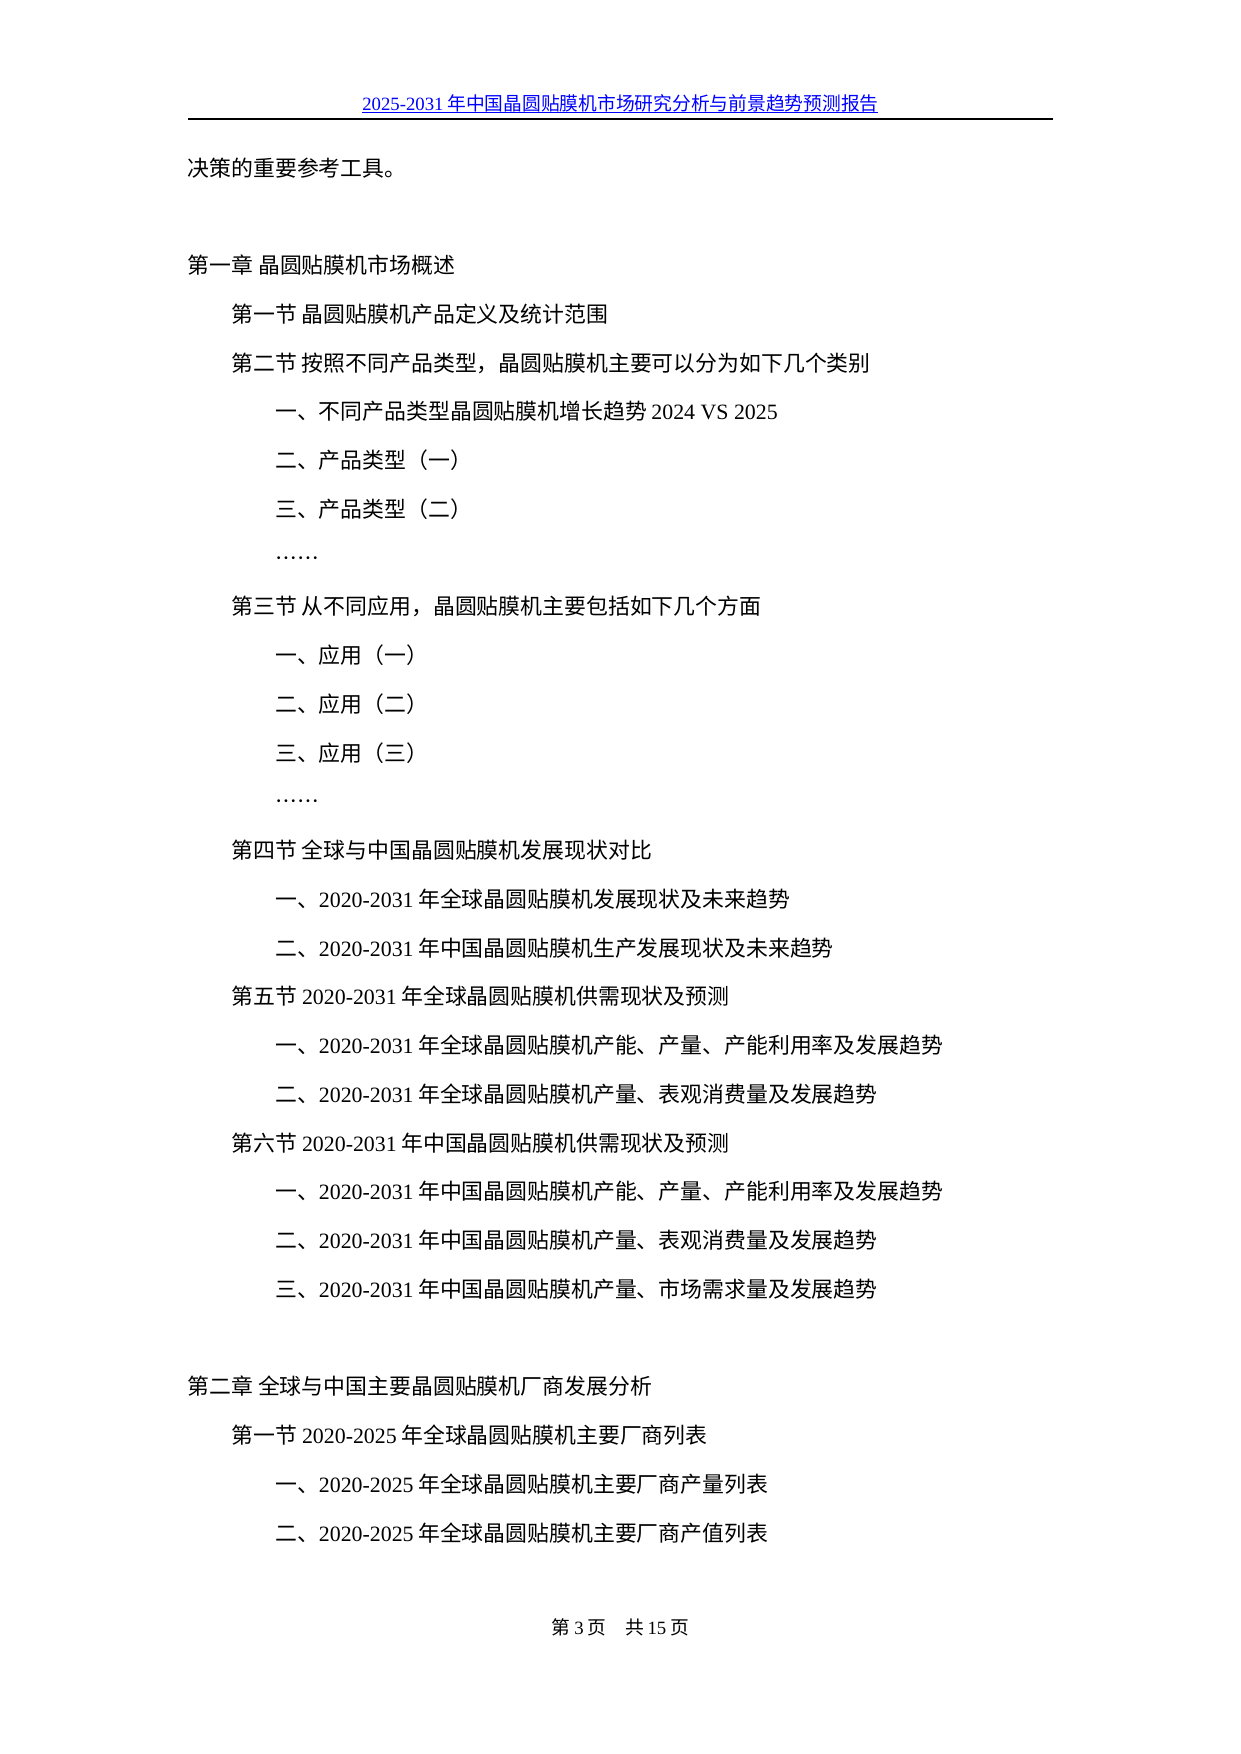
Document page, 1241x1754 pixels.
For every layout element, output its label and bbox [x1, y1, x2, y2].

text [187, 150, 1053, 1548]
